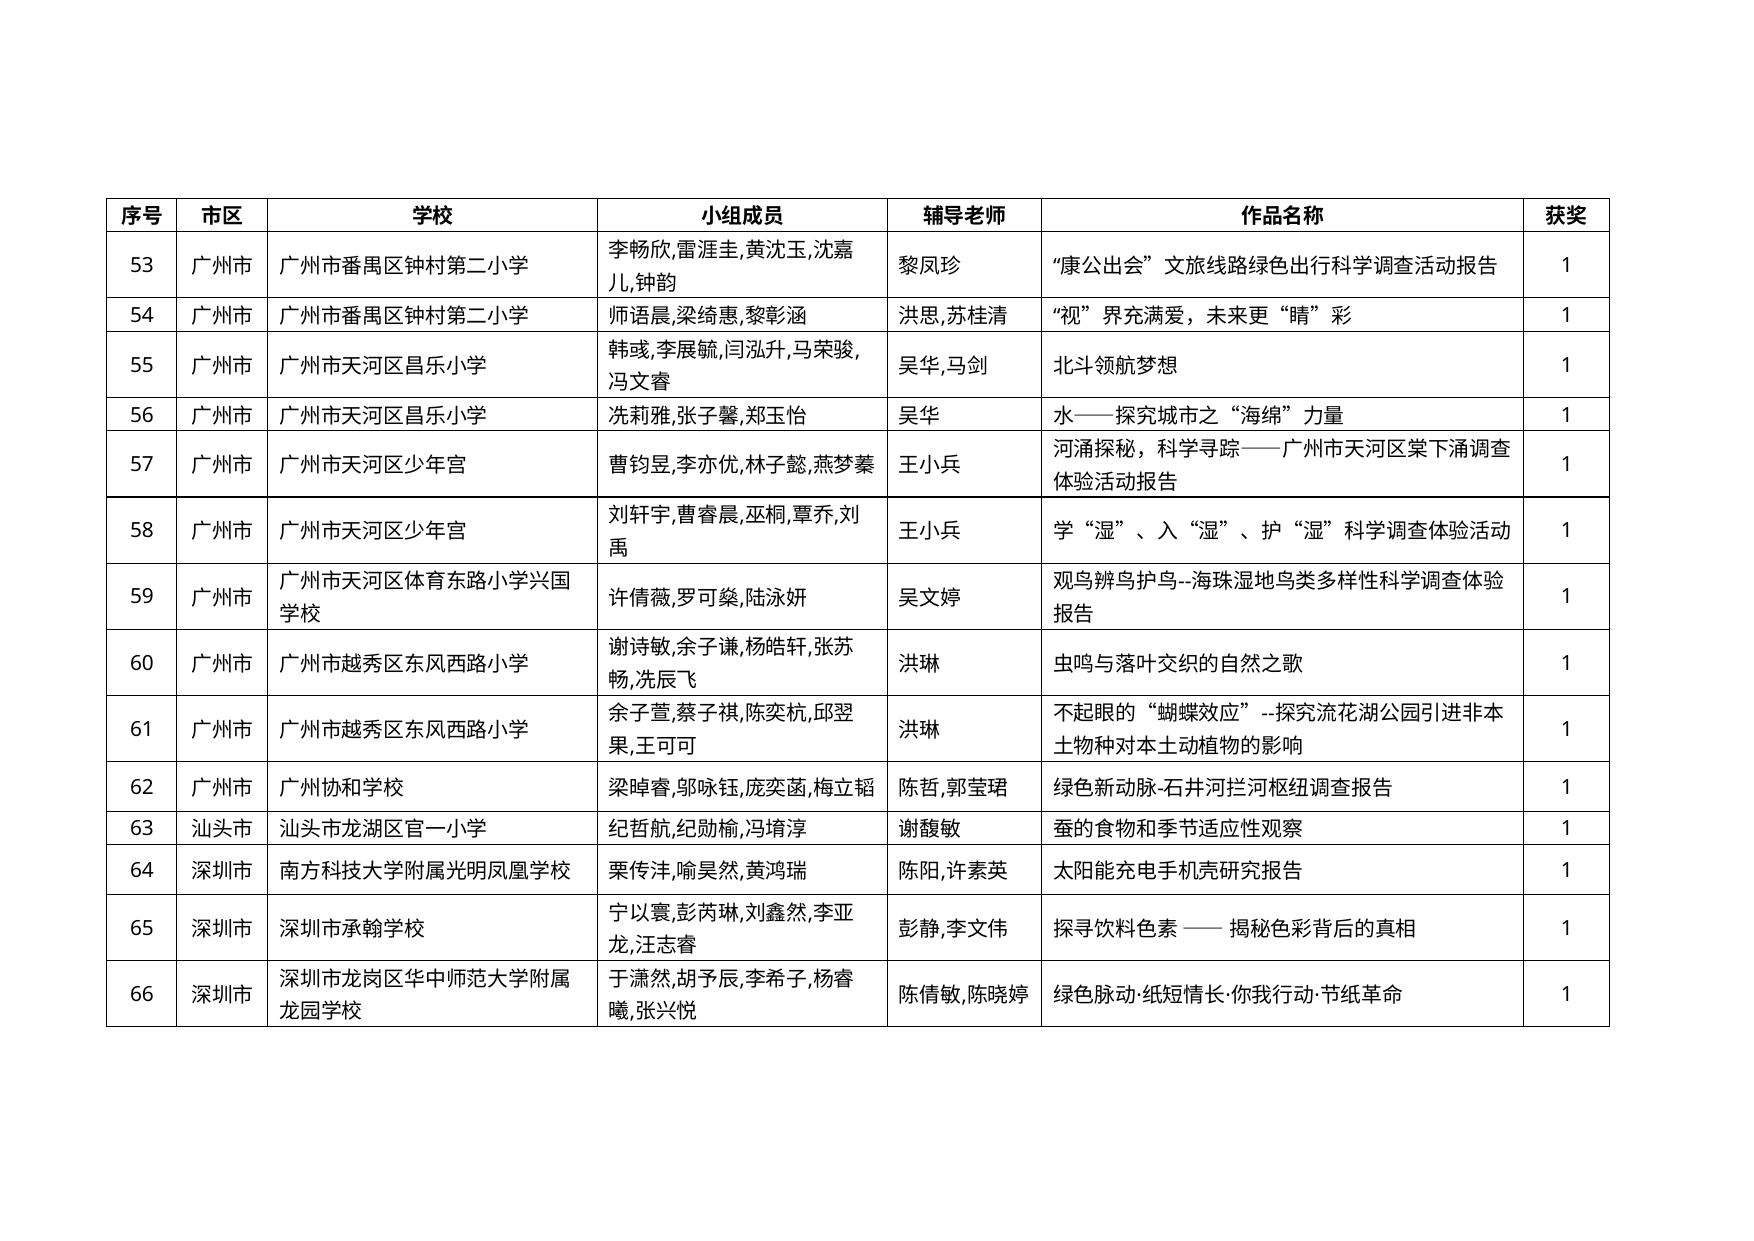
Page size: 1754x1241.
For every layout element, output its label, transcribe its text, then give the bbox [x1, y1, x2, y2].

table_cell 深圳市 [177, 961, 267, 1026]
table_cell 曹钧昱,李亦优,林子懿,燕梦蓁 [598, 431, 887, 496]
table_cell 1 [1524, 232, 1609, 297]
table_cell 陈倩敏,陈晓婷 [888, 961, 1041, 1026]
table_cell 1 [1524, 332, 1609, 397]
table_cell 1 [1524, 298, 1609, 331]
table_header 获奖 [1524, 199, 1609, 231]
table_cell 李畅欣,雷涯圭,黄沈玉,沈嘉儿,钟韵 [598, 232, 887, 297]
table_cell 1 [1524, 498, 1609, 562]
table_cell 栗传沣,喻昊然,黄鸿瑞 [598, 845, 887, 894]
table_cell 广州市天河区少年宫 [268, 498, 597, 562]
table_cell 汕头市龙湖区官一小学 [268, 812, 597, 844]
table_cell 广州市 [177, 398, 267, 430]
table_cell 66 [107, 961, 176, 1026]
table_cell 1 [1524, 812, 1609, 844]
table_cell 广州市 [177, 762, 267, 811]
table_cell 王小兵 [888, 498, 1041, 562]
table_cell 学“湿”、入“湿”、护“湿”科学调查体验活动 [1042, 498, 1523, 562]
table_cell 深圳市龙岗区华中师范大学附属龙园学校 [268, 961, 597, 1026]
table_cell 洪思,苏桂清 [888, 298, 1041, 331]
table_cell 梁晫睿,邬咏钰,庞奕菡,梅立韬 [598, 762, 887, 811]
table_cell 广州市番禺区钟村第二小学 [268, 298, 597, 331]
table_header 市区 [177, 199, 267, 231]
table_cell 黎凤珍 [888, 232, 1041, 297]
table_cell 58 [107, 498, 176, 562]
table_cell 广州市越秀区东风西路小学 [268, 630, 597, 694]
table_cell 广州市 [177, 630, 267, 694]
table_header 学校 [268, 199, 597, 231]
table_cell 不起眼的“蝴蝶效应”--探究流花湖公园引进非本土物种对本土动植物的影响 [1042, 696, 1523, 761]
table_header 辅导老师 [888, 199, 1041, 231]
table_cell 1 [1524, 762, 1609, 811]
table_cell 广州市 [177, 498, 267, 562]
table_cell 广州市越秀区东风西路小学 [268, 696, 597, 761]
table_cell 55 [107, 332, 176, 397]
table_cell 广州市天河区昌乐小学 [268, 332, 597, 397]
table_cell 冼莉雅,张子馨,郑玉怡 [598, 398, 887, 430]
table_cell 谢馥敏 [888, 812, 1041, 844]
table_cell “视”界充满爱，未来更“睛”彩 [1042, 298, 1523, 331]
table_cell 1 [1524, 431, 1609, 496]
table_cell 河涌探秘，科学寻踪——广州市天河区棠下涌调查体验活动报告 [1042, 431, 1523, 496]
table_cell 54 [107, 298, 176, 331]
table_cell 于潇然,胡予辰,李希子,杨睿曦,张兴悦 [598, 961, 887, 1026]
table_cell 吴华 [888, 398, 1041, 430]
table_cell 广州协和学校 [268, 762, 597, 811]
table_cell 1 [1524, 564, 1609, 628]
table_cell 广州市 [177, 232, 267, 297]
table_cell 57 [107, 431, 176, 496]
table_cell 彭静,李文伟 [888, 895, 1041, 960]
table_cell 1 [1524, 845, 1609, 894]
table_cell 56 [107, 398, 176, 430]
table_cell 广州市 [177, 298, 267, 331]
table_cell 吴华,马剑 [888, 332, 1041, 397]
table_cell 陈阳,许素英 [888, 845, 1041, 894]
table_cell 水——探究城市之“海绵”力量 [1042, 398, 1523, 430]
table_cell 绿色新动脉-石井河拦河枢纽调查报告 [1042, 762, 1523, 811]
table_cell 汕头市 [177, 812, 267, 844]
table_cell 蚕的食物和季节适应性观察 [1042, 812, 1523, 844]
table_cell 65 [107, 895, 176, 960]
table_cell 吴文婷 [888, 564, 1041, 628]
table_cell 1 [1524, 895, 1609, 960]
table_cell 北斗领航梦想 [1042, 332, 1523, 397]
table_cell 广州市天河区昌乐小学 [268, 398, 597, 430]
table_cell 探寻饮料色素 —— 揭秘色彩背后的真相 [1042, 895, 1523, 960]
table_cell 60 [107, 630, 176, 694]
table_cell 洪琳 [888, 696, 1041, 761]
table_cell 62 [107, 762, 176, 811]
table_cell 61 [107, 696, 176, 761]
table_header 小组成员 [598, 199, 887, 231]
table_cell 韩彧,李展毓,闫泓升,马荣骏,冯文睿 [598, 332, 887, 397]
table_cell 53 [107, 232, 176, 297]
table_cell 广州市番禺区钟村第二小学 [268, 232, 597, 297]
table_cell 师语晨,梁绮惠,黎彰涵 [598, 298, 887, 331]
table_cell 广州市 [177, 696, 267, 761]
table_cell 宁以寰,彭芮琳,刘鑫然,李亚龙,汪志睿 [598, 895, 887, 960]
table_cell 广州市 [177, 332, 267, 397]
table_header 作品名称 [1042, 199, 1523, 231]
table_cell 绿色脉动·纸短情长·你我行动·节纸革命 [1042, 961, 1523, 1026]
table_cell 余子萱,蔡子祺,陈奕杭,邱翌果,王可可 [598, 696, 887, 761]
table_cell 深圳市承翰学校 [268, 895, 597, 960]
table_header 序号 [107, 199, 176, 231]
table_cell 许倩薇,罗可燊,陆泳妍 [598, 564, 887, 628]
table_cell 王小兵 [888, 431, 1041, 496]
table_cell 广州市 [177, 564, 267, 628]
table_cell 59 [107, 564, 176, 628]
table_cell 1 [1524, 961, 1609, 1026]
table_cell 1 [1524, 696, 1609, 761]
table_cell 刘轩宇,曹睿晨,巫桐,覃乔,刘禹 [598, 498, 887, 562]
table_cell 虫鸣与落叶交织的自然之歌 [1042, 630, 1523, 694]
table_cell 陈哲,郭莹珺 [888, 762, 1041, 811]
table_cell 深圳市 [177, 845, 267, 894]
table_cell 南方科技大学附属光明凤凰学校 [268, 845, 597, 894]
table_cell “康公出会”文旅线路绿色出行科学调查活动报告 [1042, 232, 1523, 297]
table_cell 1 [1524, 630, 1609, 694]
table_cell 观鸟辨鸟护鸟--海珠湿地鸟类多样性科学调查体验报告 [1042, 564, 1523, 628]
table_cell 63 [107, 812, 176, 844]
table_cell 太阳能充电手机壳研究报告 [1042, 845, 1523, 894]
table_cell 广州市天河区少年宫 [268, 431, 597, 496]
table_cell 洪琳 [888, 630, 1041, 694]
table_cell 广州市天河区体育东路小学兴国学校 [268, 564, 597, 628]
table_cell 谢诗敏,余子谦,杨皓轩,张苏畅,冼辰飞 [598, 630, 887, 694]
table_cell 深圳市 [177, 895, 267, 960]
table_cell 广州市 [177, 431, 267, 496]
table_cell 1 [1524, 398, 1609, 430]
table_cell 64 [107, 845, 176, 894]
table_cell 纪哲航,纪勋榆,冯堉淳 [598, 812, 887, 844]
